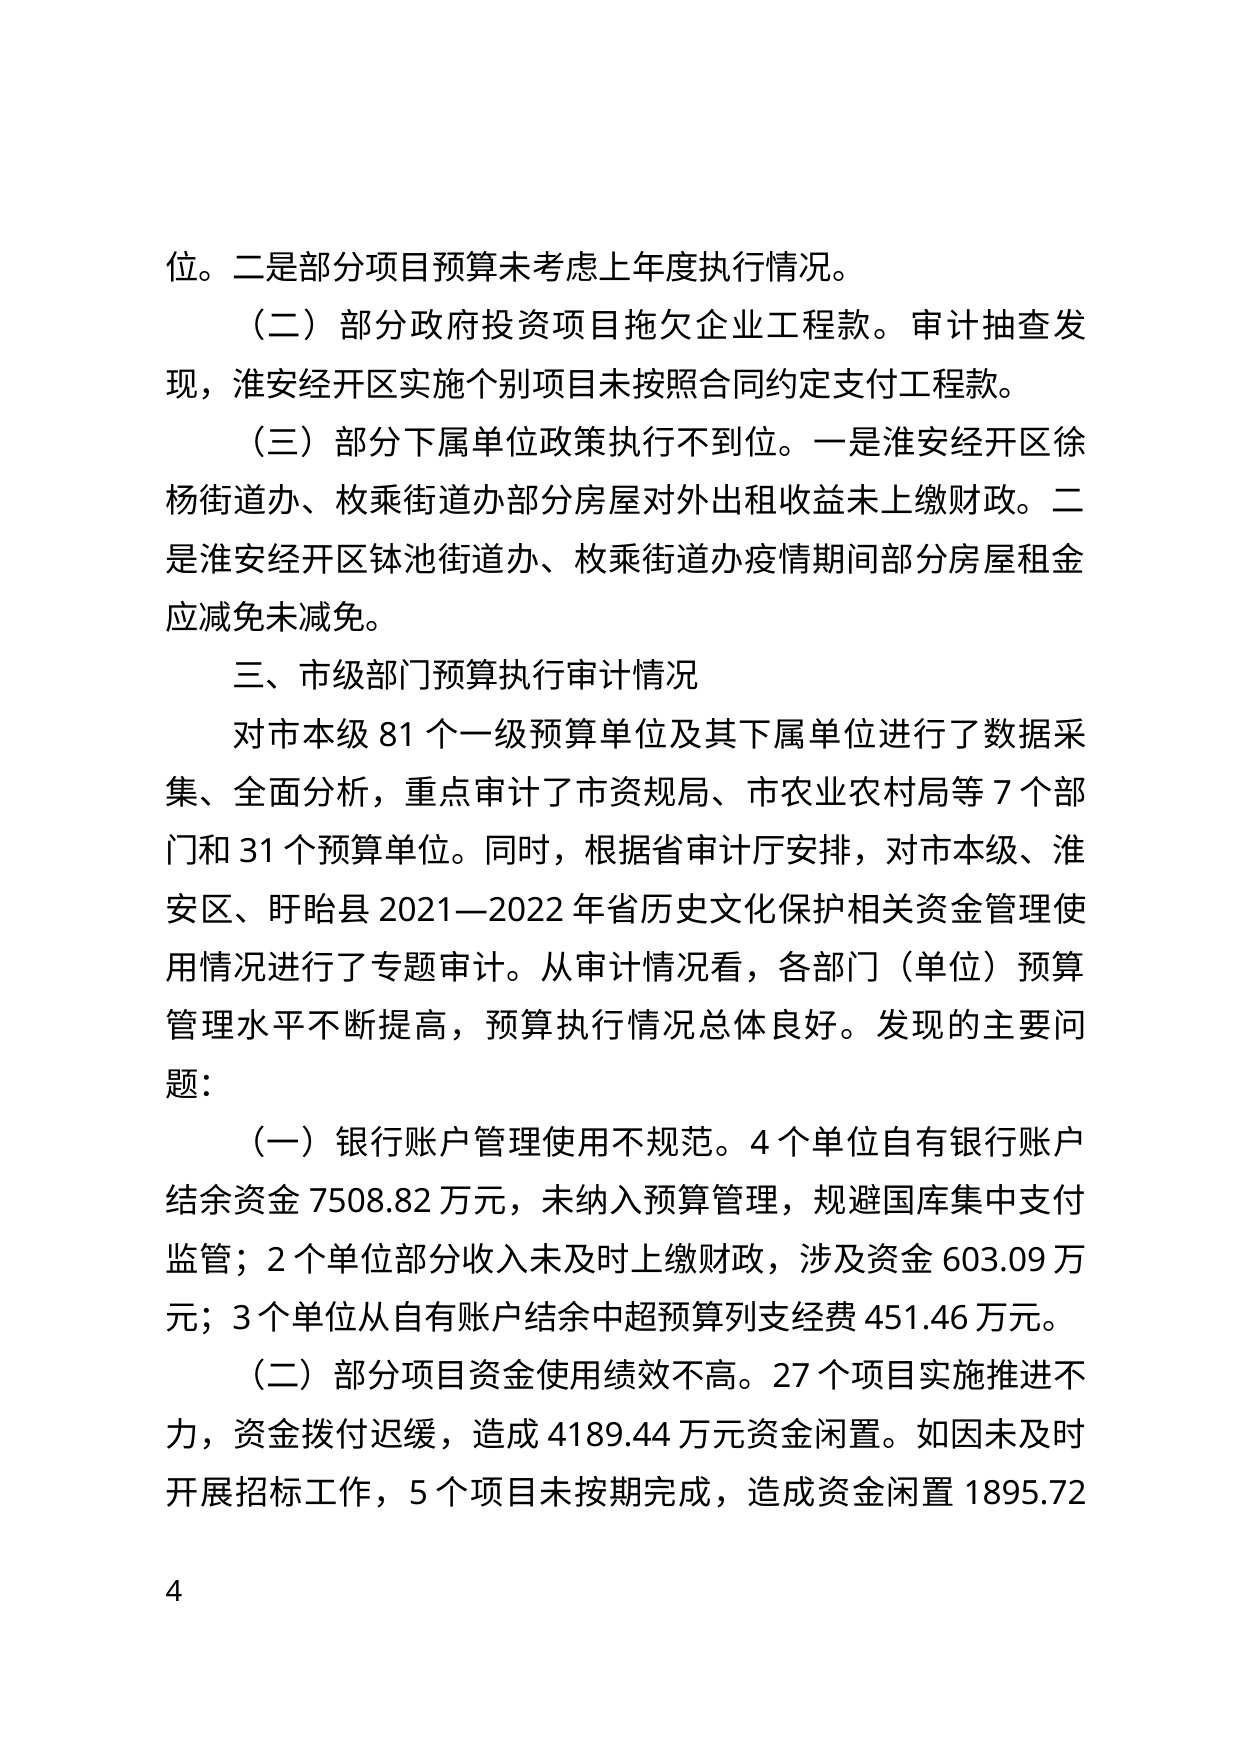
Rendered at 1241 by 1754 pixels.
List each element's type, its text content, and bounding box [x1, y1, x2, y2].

text 对市本级81个一级预算单位及其下属单位进行了数据采集、全面分析，重点审计了市资规局、市农业农村局等7个部门和31个预算单位。同时，根据省审计厅安排，对市本级、淮安区、盱眙县2021—2022年省历史文化保护相关资金管理使用情况进行了专题审计。从审计情况看，各部门（单位）预算管理水平不断提高，预算执行情况总体良好。发现的主要问题： [165, 699, 1087, 1108]
text 三、市级部门预算执行审计情况 [165, 641, 1087, 699]
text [165, 1341, 1087, 1516]
text （二）部分政府投资项目拖欠企业工程款。审计抽查发现，淮安经开区实施个别项目未按照合同约定支付工程款。 [165, 291, 1087, 408]
text （一）银行账户管理使用不规范。4个单位自有银行账户结余资金7508.82万元，未纳入预算管理，规避国库集中支付监管；2个单位部分收入未及时上缴财政，涉及资金603.09万元；3个单位从自有账户结余中超预算列支经费451.46万元。 [165, 1108, 1087, 1341]
text （三）部分下属单位政策执行不到位。一是淮安经开区徐杨街道办、枚乘街道办部分房屋对外出租收益未上缴财政。二是淮安经开区钵池街道办、枚乘街道办疫情期间部分房屋租金应减免未减免。 [165, 408, 1087, 641]
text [165, 233, 1087, 291]
